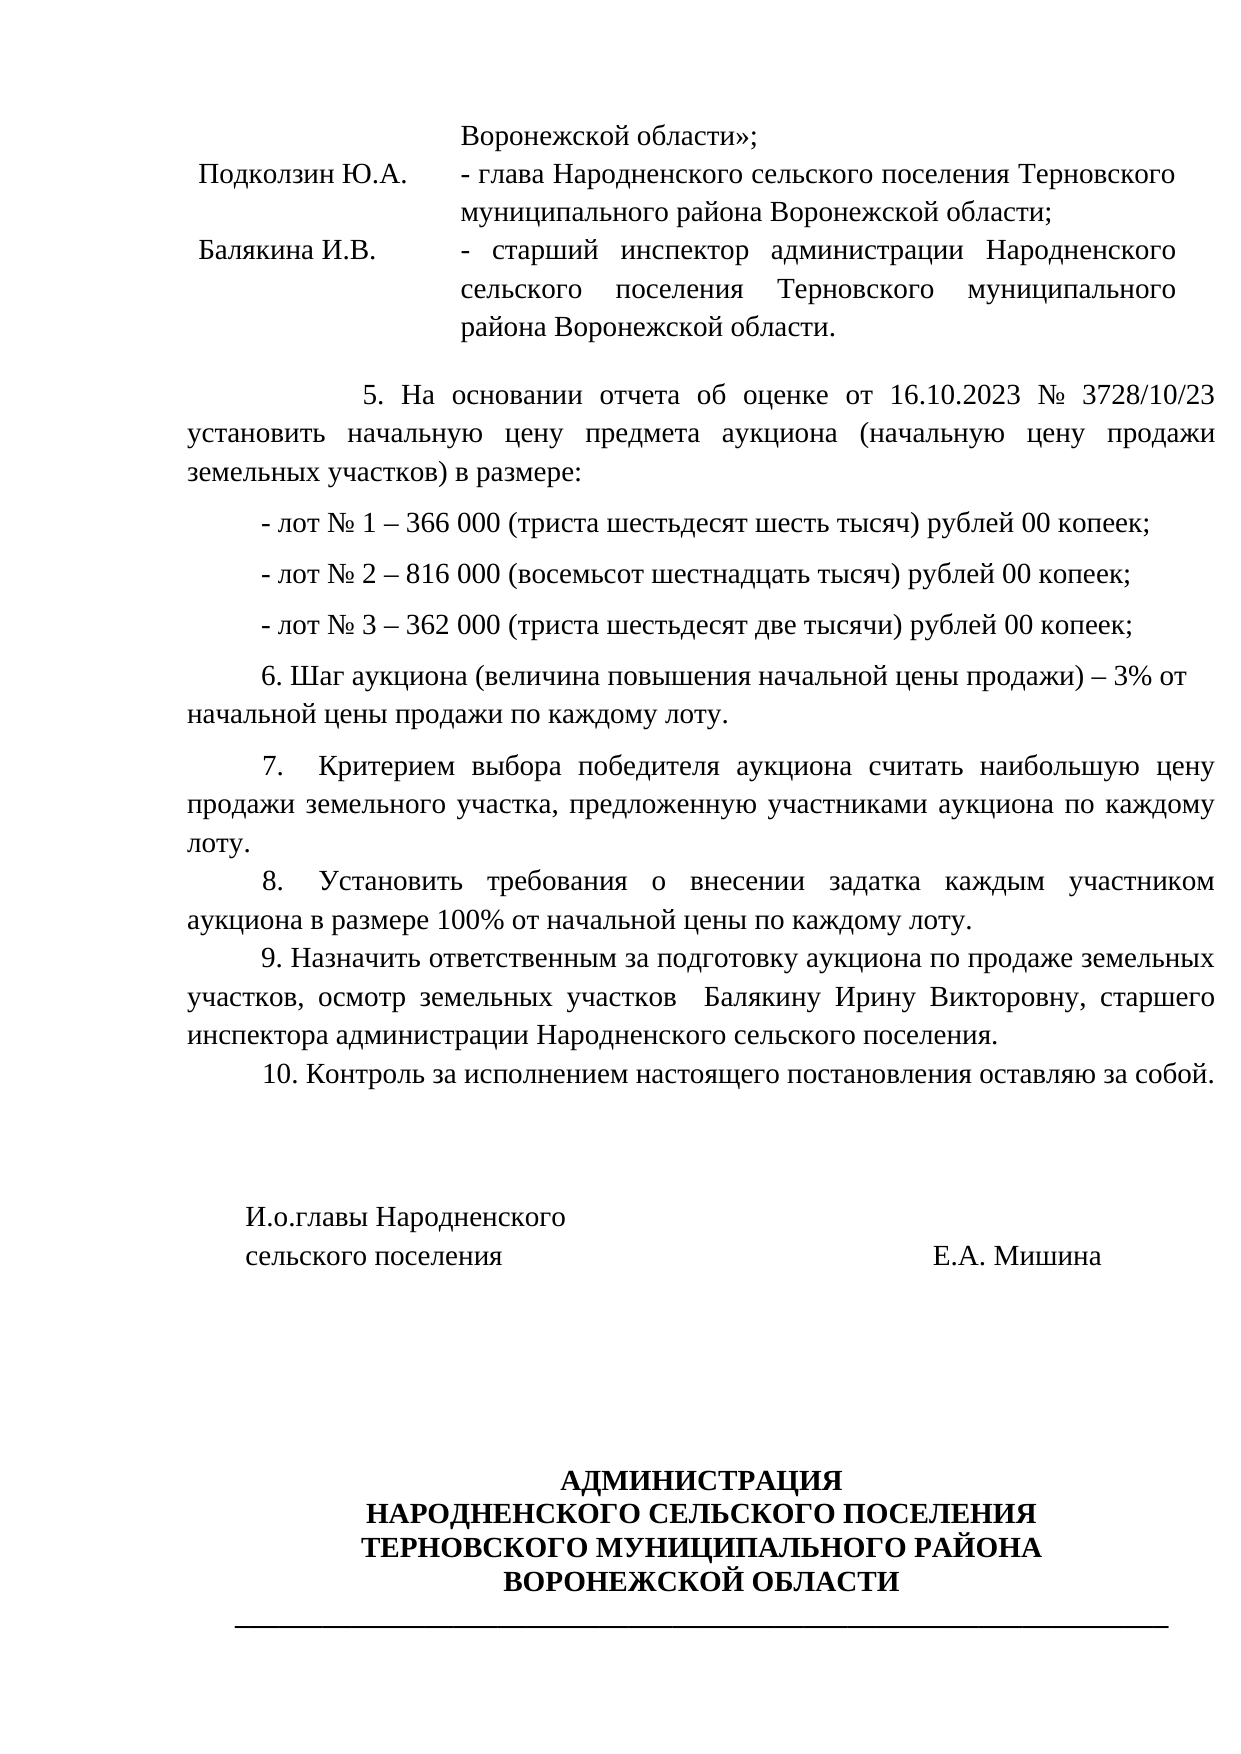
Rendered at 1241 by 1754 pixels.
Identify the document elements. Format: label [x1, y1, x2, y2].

table_cell [176, 118, 1227, 1631]
